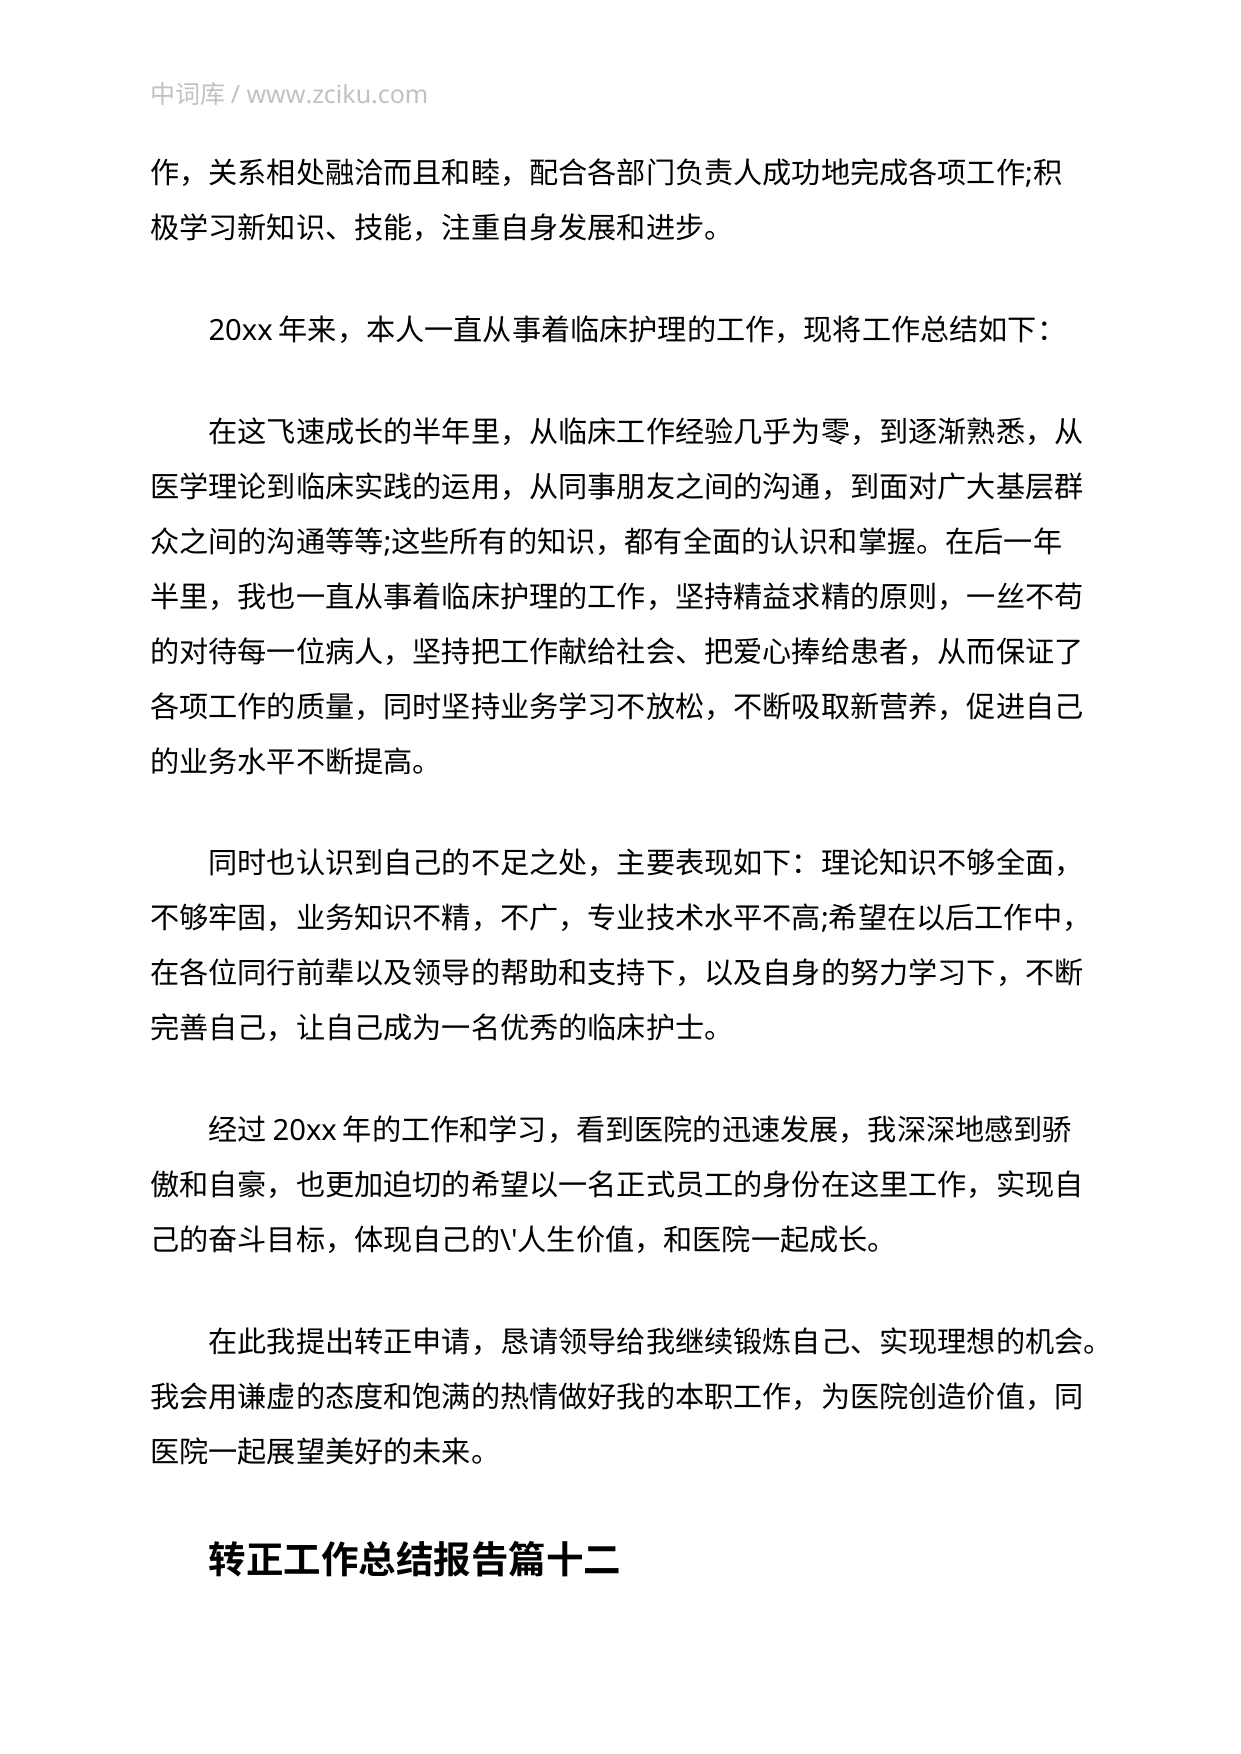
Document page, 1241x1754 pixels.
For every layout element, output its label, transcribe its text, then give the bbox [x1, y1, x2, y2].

text 20xx年来，本人一直从事着临床护理的工作，现将工作总结如下： [150, 307, 1090, 349]
text 转正工作总结报告篇十二 [150, 1530, 1090, 1584]
text 在此我提出转正申请，恳请领导给我继续锻炼自己、实现理想的机会。我会用谦虚的态度和饱满的热情做好我的本职工作，为医院创造价值，同医院一起展望美好的未来。 [150, 1318, 1090, 1471]
text 同时也认识到自己的不足之处，主要表现如下：理论知识不够全面，不够牢固，业务知识不精，不广，专业技术水平不高;希望在以后工作中，在各位同行前辈以及领导的帮助和支持下，以及自身的努力学习下，不断完善自己，让自己成为一名优秀的临床护士。 [150, 840, 1090, 1047]
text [150, 150, 1090, 247]
text 经过20xx年的工作和学习，看到医院的迅速发展，我深深地感到骄傲和自豪，也更加迫切的希望以一名正式员工的身份在这里工作，实现自己的奋斗目标，体现自己的\'人生价值，和医院一起成长。 [150, 1107, 1090, 1259]
text 在这飞速成长的半年里，从临床工作经验几乎为零，到逐渐熟悉，从医学理论到临床实践的运用，从同事朋友之间的沟通，到面对广大基层群众之间的沟通等等;这些所有的知识，都有全面的认识和掌握。在后一年半里，我也一直从事着临床护理的工作，坚持精益求精的原则，一丝不苟的对待每一位病人，坚持把工作献给社会、把爱心捧给患者，从而保证了各项工作的质量，同时坚持业务学习不放松，不断吸取新营养，促进自己的业务水平不断提高。 [150, 409, 1090, 781]
